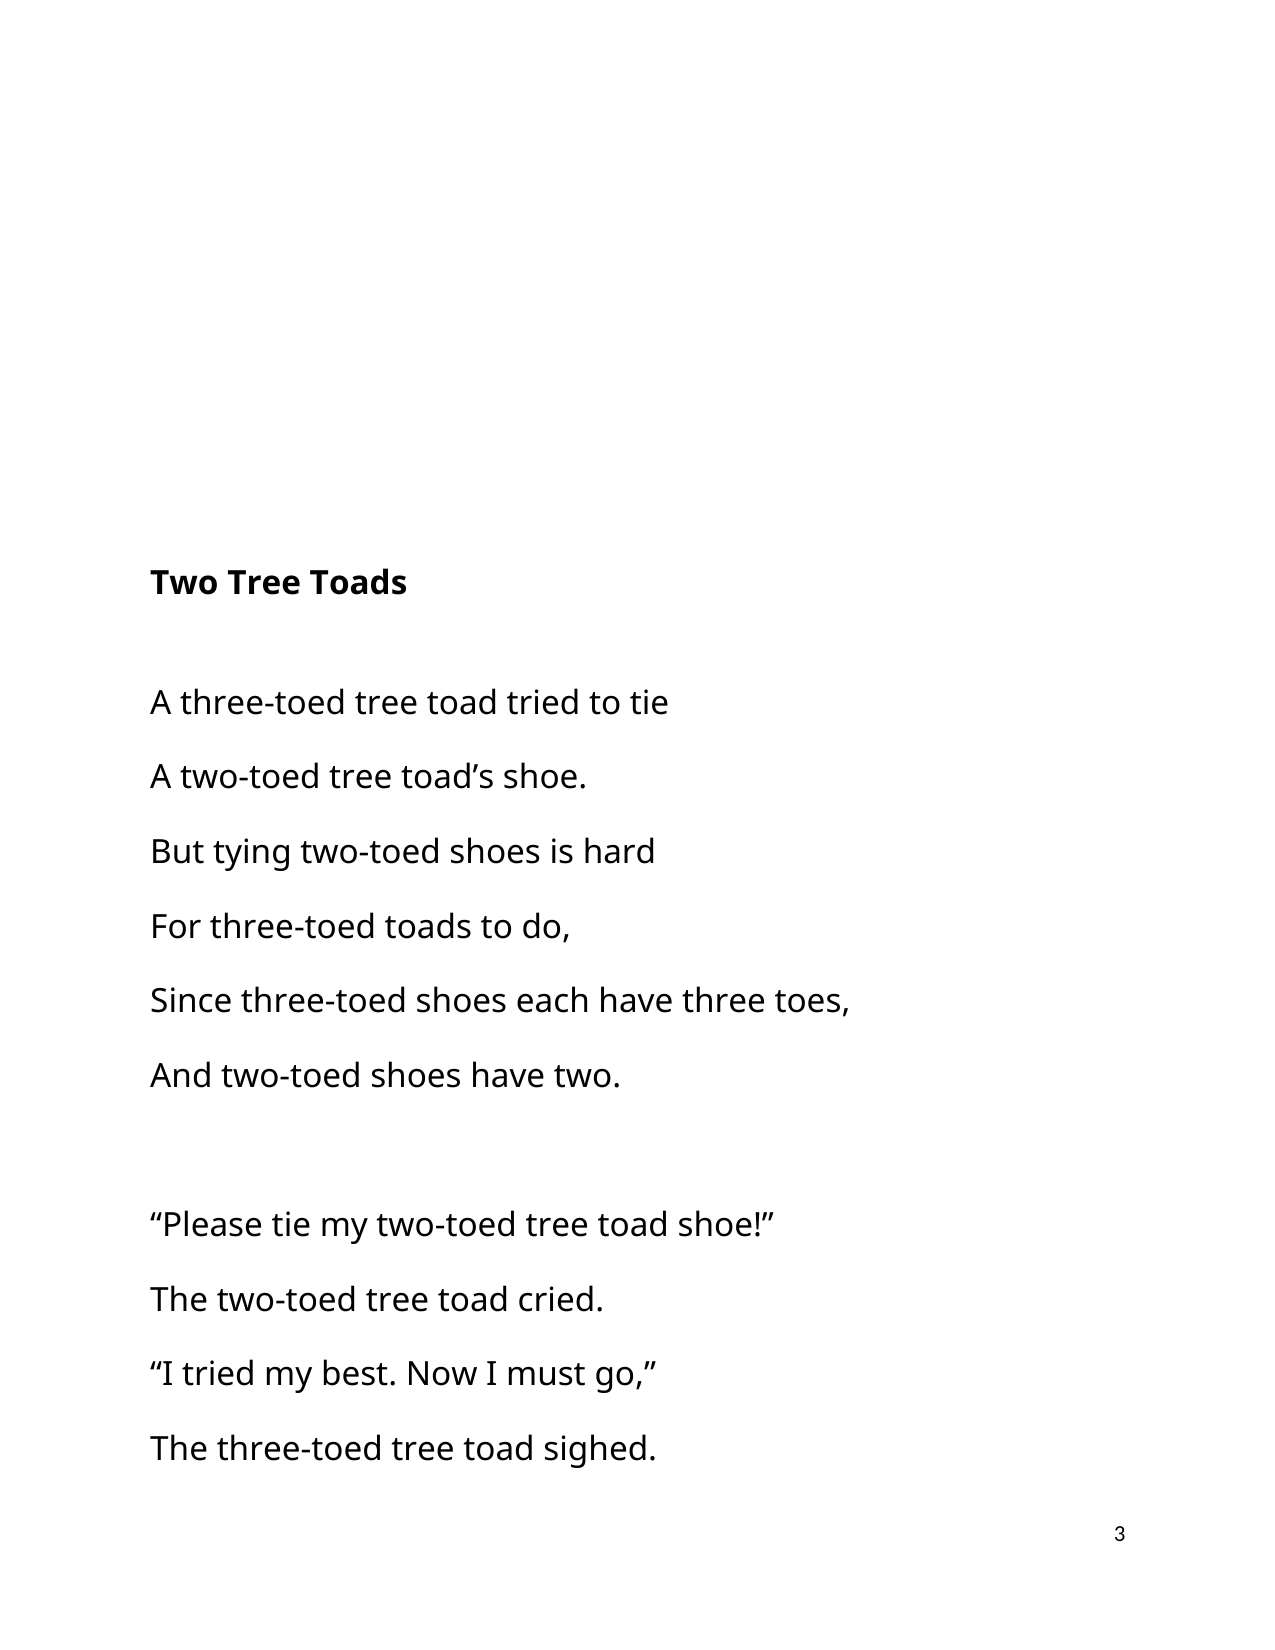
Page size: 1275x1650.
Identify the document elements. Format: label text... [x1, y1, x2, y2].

text “Please tie my two-toed tree toad shoe!” [150, 1201, 1125, 1246]
text Two Tree Toads [150, 559, 1125, 604]
text “I tried my best. Now I must go,” [150, 1350, 1125, 1395]
text But tying two-toed shoes is hard [150, 828, 1125, 873]
text A three-toed tree toad tried to tie [150, 679, 1125, 724]
text A two-toed tree toad’s shoe. [150, 753, 1125, 799]
text The three-toed tree toad sighed. [150, 1424, 1125, 1470]
text The two-toed tree toad cried. [150, 1275, 1125, 1321]
text For three-toed toads to do, [150, 902, 1125, 948]
text And two-toed shoes have two. [150, 1052, 1125, 1097]
text Since three-toed shoes each have three toes, [150, 977, 1125, 1022]
